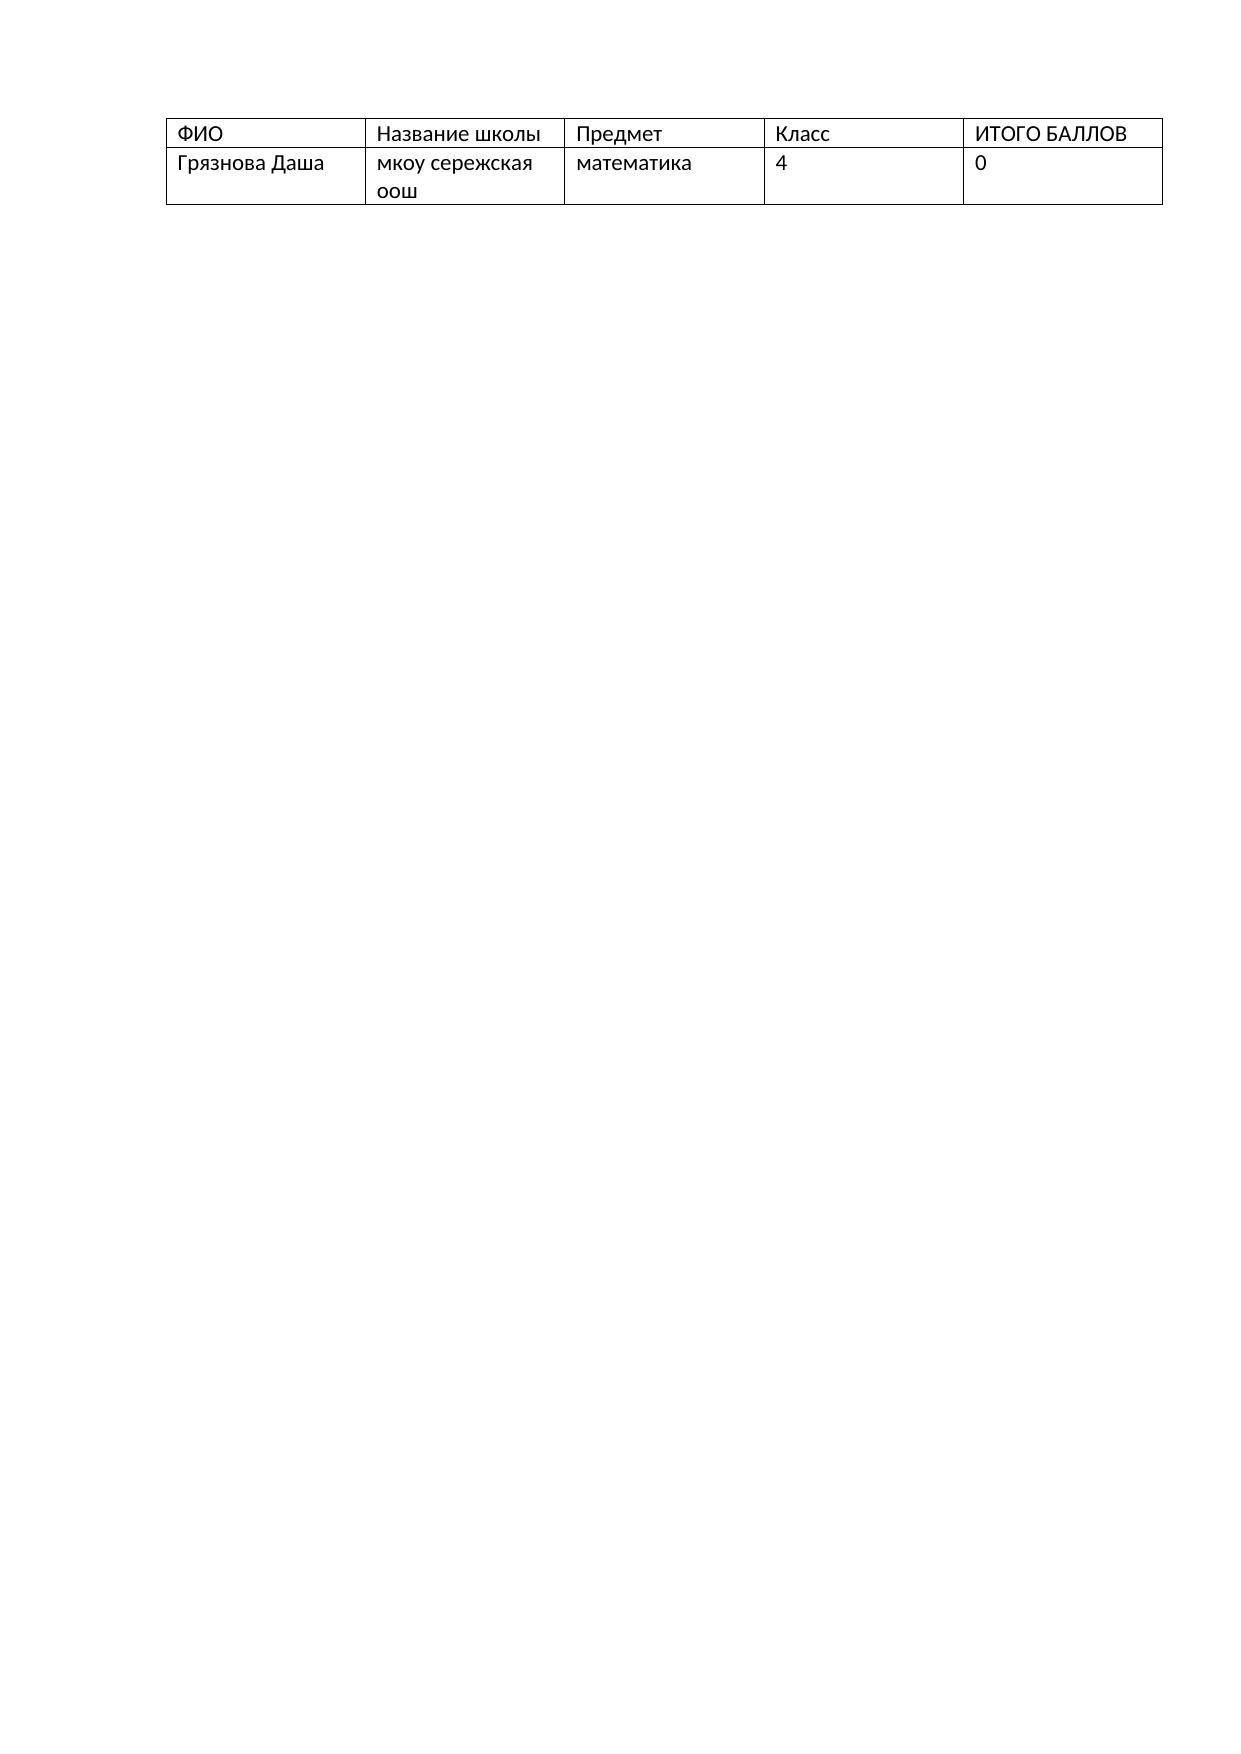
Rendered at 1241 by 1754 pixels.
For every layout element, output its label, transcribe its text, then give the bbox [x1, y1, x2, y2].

table_cell математика [565, 148, 764, 204]
table_cell 0 [964, 148, 1162, 204]
table_cell мкоу сережская оош [366, 148, 564, 204]
table_cell Предмет [565, 119, 764, 147]
table_cell ФИО [167, 119, 365, 147]
table_cell ИТОГО БАЛЛОВ [964, 119, 1162, 147]
table_cell 4 [765, 148, 963, 204]
table_cell Грязнова Даша [167, 148, 365, 204]
table_cell Класс [765, 119, 963, 147]
table_cell Название школы [366, 119, 564, 147]
